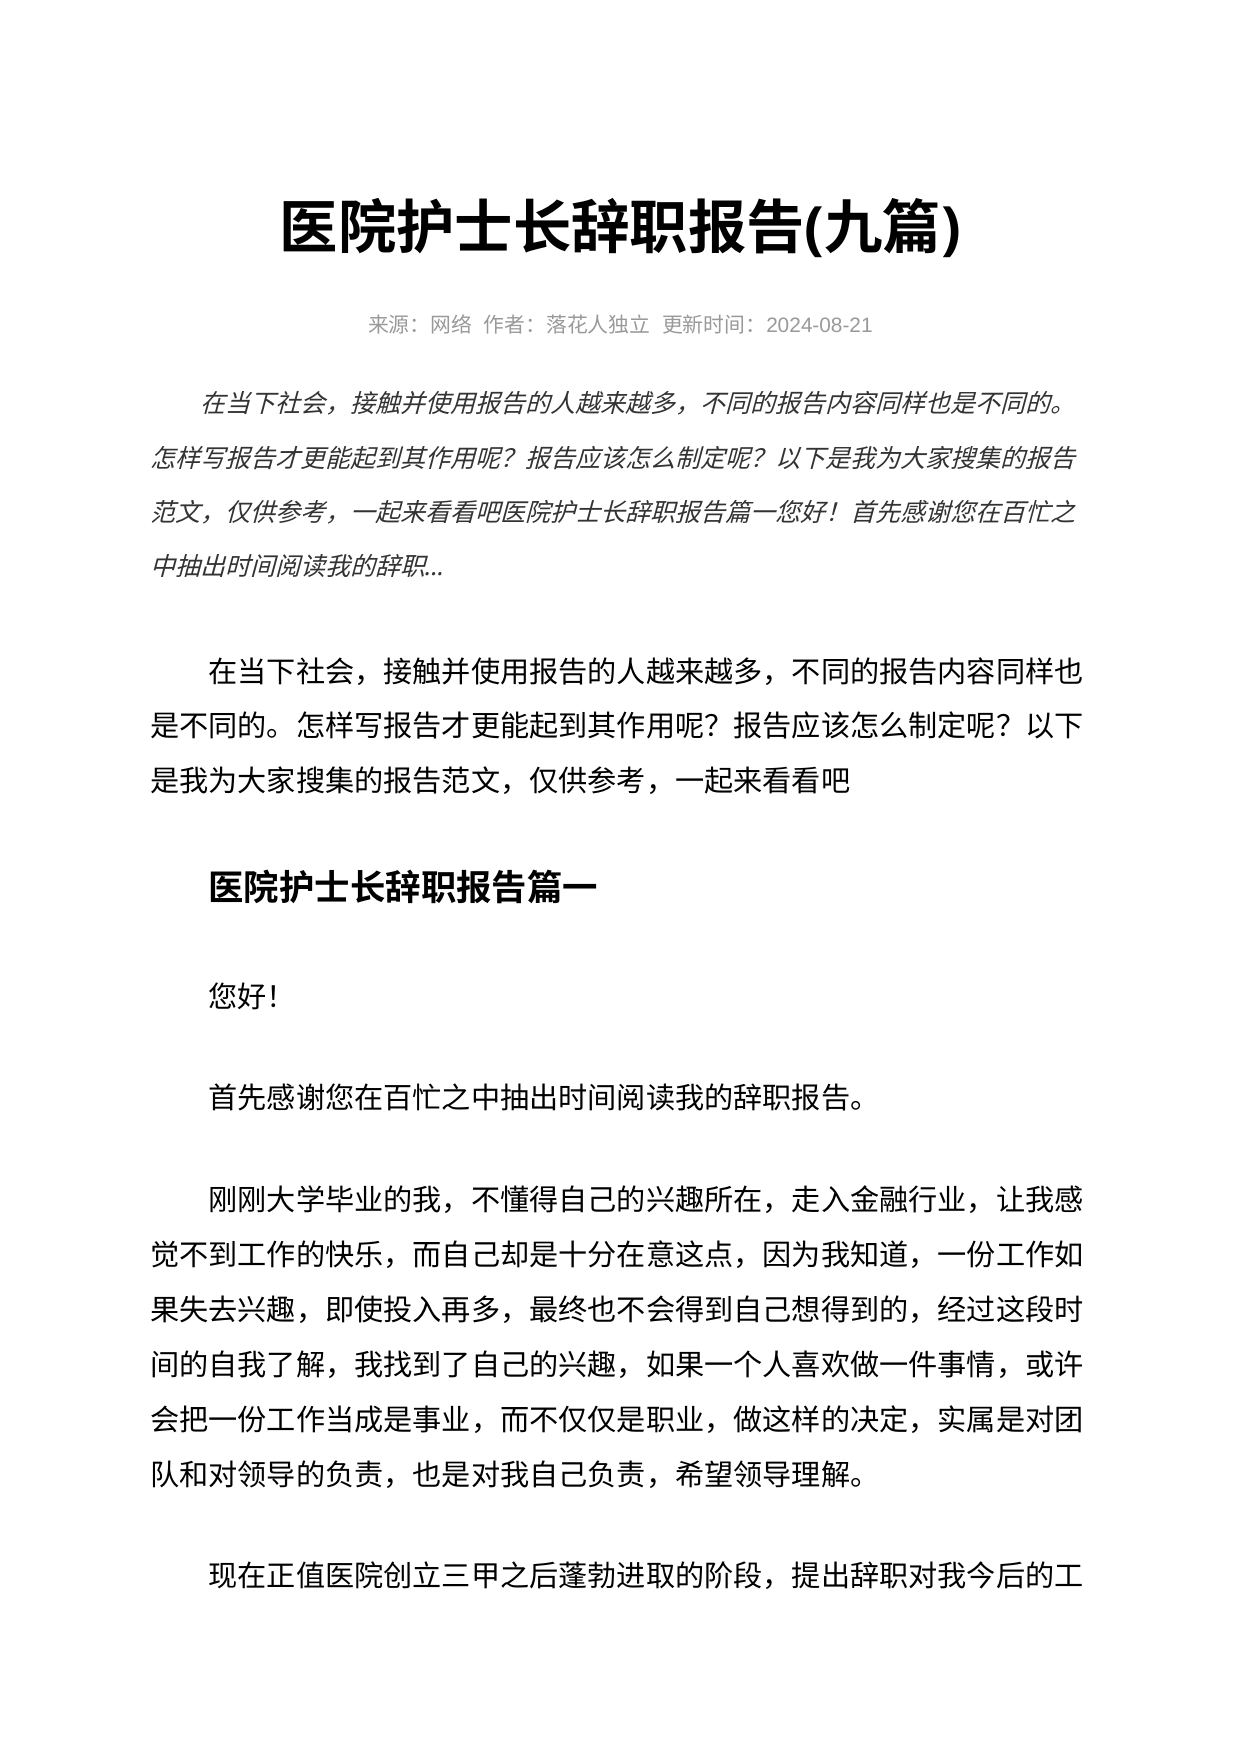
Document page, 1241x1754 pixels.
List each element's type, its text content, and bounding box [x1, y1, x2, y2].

text 医院护士长辞职报告篇一 [150, 860, 1090, 911]
text 在当下社会，接触并使用报告的人越来越多，不同的报告内容同样也是不同的。怎样写报告才更能起到其作用呢？报告应该怎么制定呢？以下是我为大家搜集的报告范文，仅供参考，一起来看看吧医院护士长辞职报告篇一您好！首先感谢您在百忙之中抽出时间阅读我的辞职... [150, 384, 1090, 583]
text 在当下社会，接触并使用报告的人越来越多，不同的报告内容同样也是不同的。怎样写报告才更能起到其作用呢？报告应该怎么制定呢？以下是我为大家搜集的报告范文，仅供参考，一起来看看吧 [150, 648, 1090, 800]
text 刚刚大学毕业的我，不懂得自己的兴趣所在，走入金融行业，让我感觉不到工作的快乐，而自己却是十分在意这点，因为我知道，一份工作如果失去兴趣，即使投入再多，最终也不会得到自己想得到的，经过这段时间的自我了解，我找到了自己的兴趣，如果一个人喜欢做一件事情，或许会把一份工作当成是事业，而不仅仅是职业，做这样的决定，实属是对团队和对领导的负责，也是对我自己负责，希望领导理解。 [150, 1177, 1090, 1493]
text 来源：网络 作者：落花人独立 更新时间：2024-08-21 [150, 313, 1090, 337]
subtitle 医院护士长辞职报告(九篇) [150, 181, 1090, 266]
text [150, 1553, 1090, 1595]
text 您好！ [150, 973, 1090, 1015]
text 首先感谢您在百忙之中抽出时间阅读我的辞职报告。 [150, 1075, 1090, 1117]
